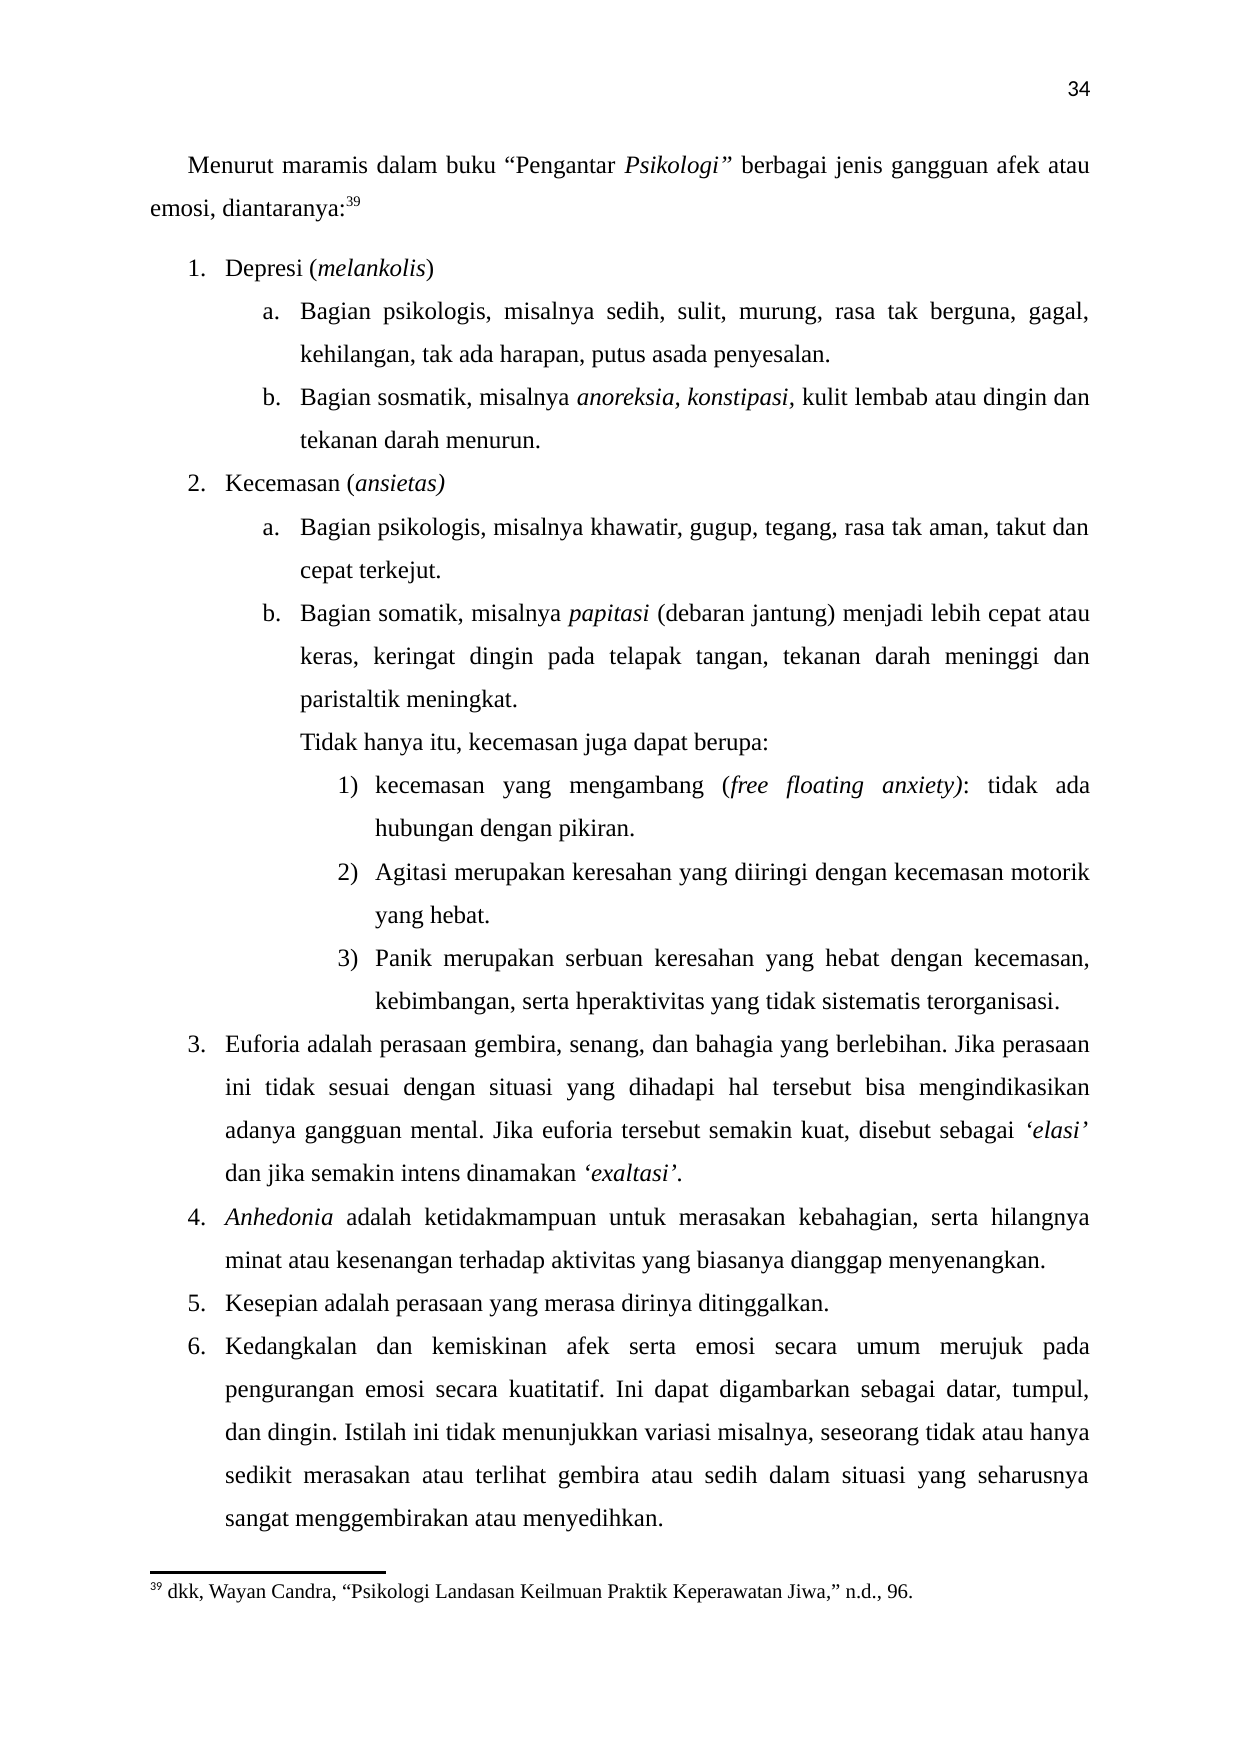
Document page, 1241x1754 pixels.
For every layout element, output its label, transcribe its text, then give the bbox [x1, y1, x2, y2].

list Euforia adalah perasaan gembira, senang, dan bahagia yang berlebihan. Jika perasaan ini tidak sesuai dengan situasi yang dihadapi hal tersebut bisa mengindikasikan adanya gangguan mental. Jika euforia tersebut semakin kuat, disebut sebagai ‘elasi’ dan jika semakin intens dinamakan ‘exaltasi’. [187, 1029, 1090, 1187]
list Kesepian adalah perasaan yang merasa dirinya ditinggalkan. [187, 1288, 1090, 1317]
list Agitasi merupakan keresahan yang diiringi dengan kecemasan motorik yang hebat. [337, 857, 1090, 928]
text Menurut maramis dalam buku “Pengantar Psikologi” berbagai jenis gangguan afek atau emosi, diantaranya: [150, 150, 1090, 222]
list Bagian somatik, misalnya papitasi (debaran jantung) menjadi lebih cepat atau keras, keringat dingin pada telapak tangan, tekanan darah meninggi dan paristaltik meningkat. [262, 598, 1090, 713]
list Panik merupakan serbuan keresahan yang hebat dengan kecemasan, kebimbangan, serta hperaktivitas yang tidak sistematis terorganisasi. [337, 943, 1090, 1015]
list Anhedonia adalah ketidakmampuan untuk merasakan kebahagian, serta hilangnya minat atau kesenangan terhadap aktivitas yang biasanya dianggap menyenangkan. [187, 1202, 1090, 1273]
list Tidak hanya itu, kecemasan juga dapat berupa: [300, 727, 1090, 756]
list Kecemasan (ansietas) [187, 468, 1090, 497]
list Bagian psikologis, misalnya sedih, sulit, murung, rasa tak berguna, gagal, kehilangan, tak ada harapan, putus asada penyesalan. [262, 296, 1090, 368]
list Depresi (melankolis) [187, 253, 1090, 282]
list Bagian psikologis, misalnya khawatir, gugup, tegang, rasa tak aman, takut dan cepat terkejut. [262, 512, 1090, 583]
list Kedangkalan dan kemiskinan afek serta emosi secara umum merujuk pada pengurangan emosi secara kuatitatif. Ini dapat digambarkan sebagai datar, tumpul, dan dingin. Istilah ini tidak menunjukkan variasi misalnya, seseorang tidak atau hanya sedikit merasakan atau terlihat gembira atau sedih dalam situasi yang seharusnya sangat menggembirakan atau menyedihkan. [187, 1331, 1090, 1532]
list kecemasan yang mengambang (free floating anxiety): tidak ada hubungan dengan pikiran. [337, 770, 1090, 842]
list Bagian sosmatik, misalnya anoreksia, konstipasi, kulit lembab atau dingin dan tekanan darah menurun. [262, 382, 1090, 454]
